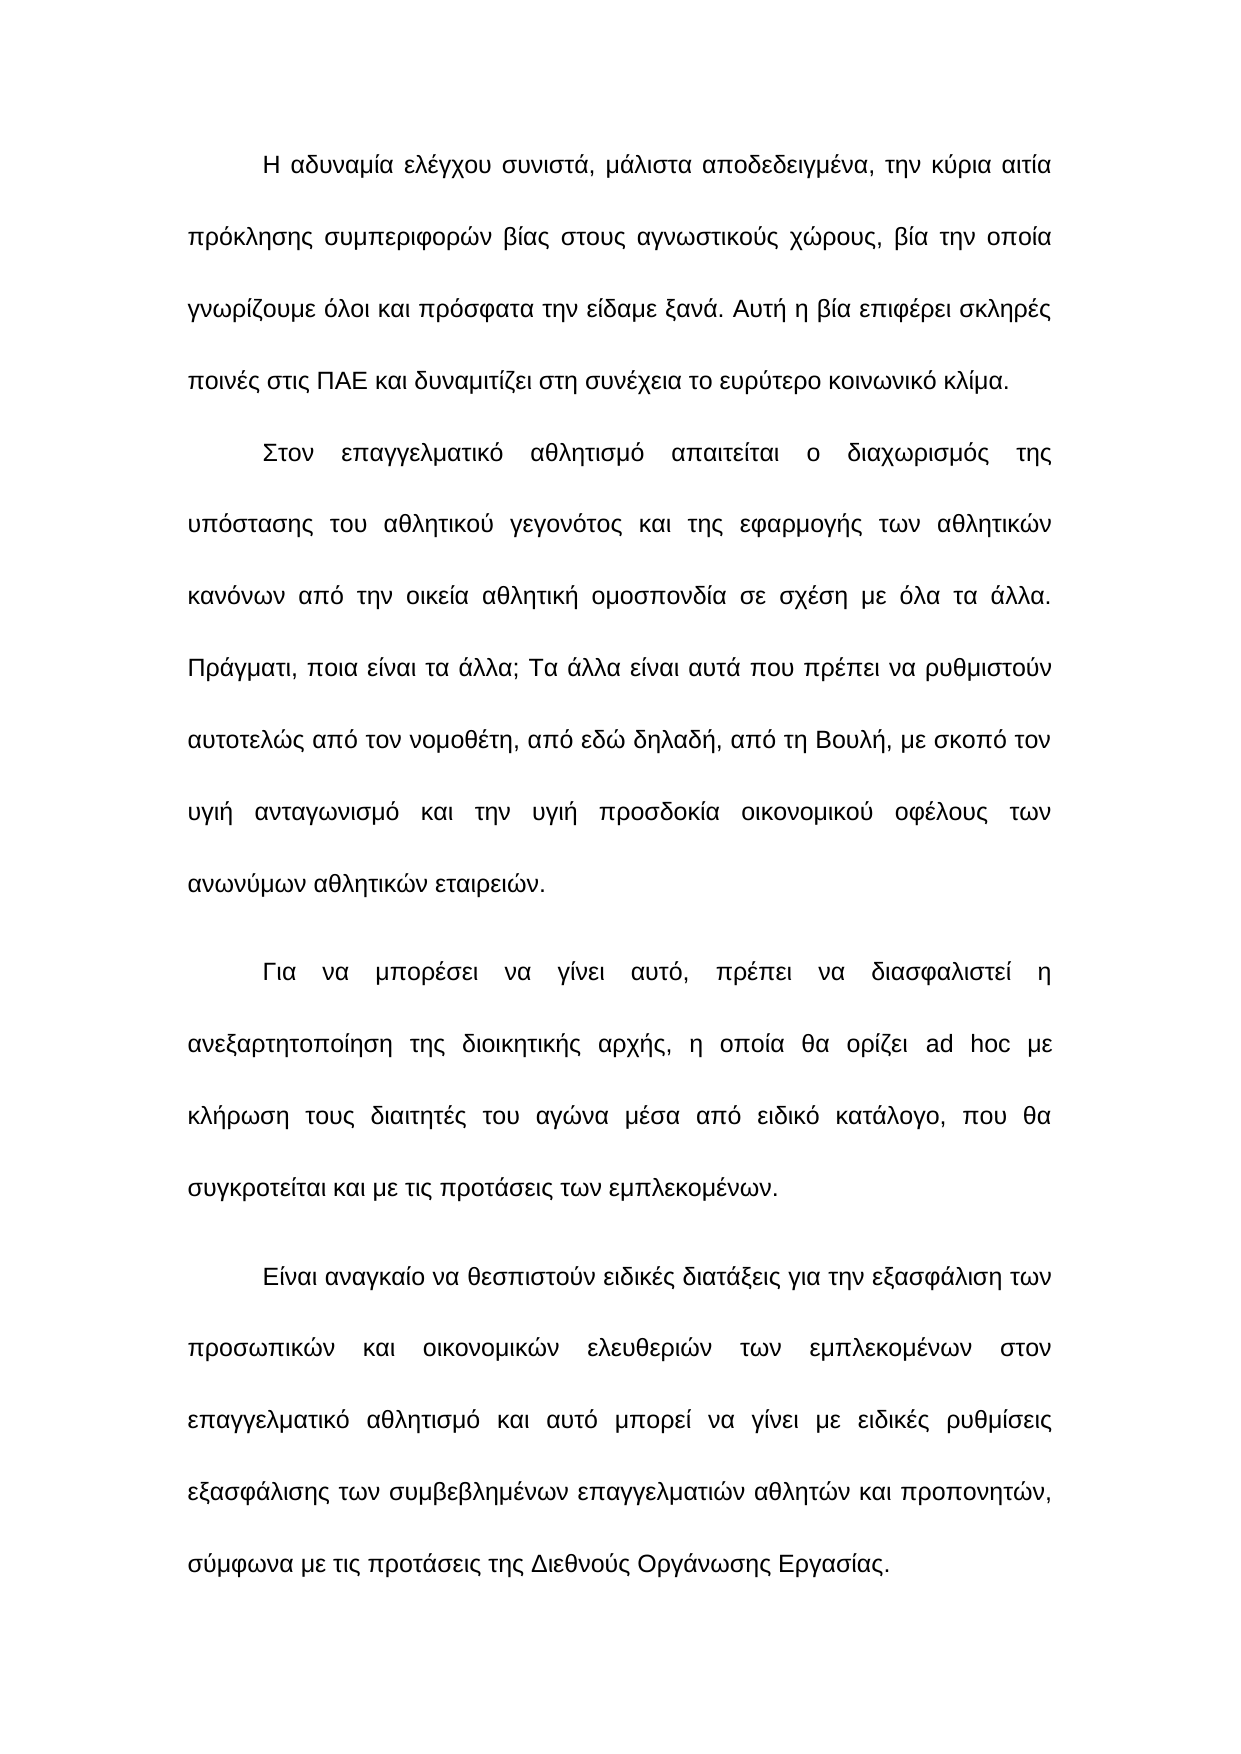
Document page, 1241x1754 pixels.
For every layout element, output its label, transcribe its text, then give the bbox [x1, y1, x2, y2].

text Στον επαγγελματικό αθλητισμό απαιτείται ο διαχωρισμός της υπόστασης του αθλητικού γεγονότος και της εφαρμογής των αθλητικών κανόνων από την οικεία αθλητική ομοσπονδία σε σχέση με όλα τα άλλα. Πράγματι, ποια είναι τα άλλα; Τα άλλα είναι αυτά που πρέπει να ρυθμιστούν αυτοτελώς από τον νομοθέτη, από εδώ δηλαδή, από τη Βουλή, με σκοπό τον υγιή ανταγωνισμό και την υγιή προσδοκία οικονομικού οφέλους των ανωνύμων αθλητικών εταιρειών. [187, 437, 1053, 897]
text Είναι αναγκαίο να θεσπιστούν ειδικές διατάξεις για την εξασφάλιση των προσωπικών και οικονομικών ελευθεριών των εμπλεκομένων στον επαγγελματικό αθλητισμό και αυτό μπορεί να γίνει με ειδικές ρυθμίσεις εξασφάλισης των συμβεβλημένων επαγγελματιών αθλητών και προπονητών, σύμφωνα με τις προτάσεις της Διεθνούς Οργάνωσης Εργασίας. [187, 1261, 1053, 1578]
text Η αδυναμία ελέγχου συνιστά, μάλιστα αποδεδειγμένα, την κύρια αιτία πρόκλησης συμπεριφορών βίας στους αγνωστικούς χώρους, βία την οποία γνωρίζουμε όλοι και πρόσφατα την είδαμε ξανά. Αυτή η βία επιφέρει σκληρές ποινές στις ΠΑΕ και δυναμιτίζει στη συνέχεια το ευρύτερο κοινωνικό κλίμα. [187, 150, 1053, 394]
text Για να μπορέσει να γίνει αυτό, πρέπει να διασφαλιστεί η ανεξαρτητοποίηση της διοικητικής αρχής, η οποία θα ορίζει ad hoc με κλήρωση τους διαιτητές του αγώνα μέσα από ειδικό κατάλογο, που θα συγκροτείται και με τις προτάσεις των εμπλεκομένων. [187, 957, 1053, 1202]
